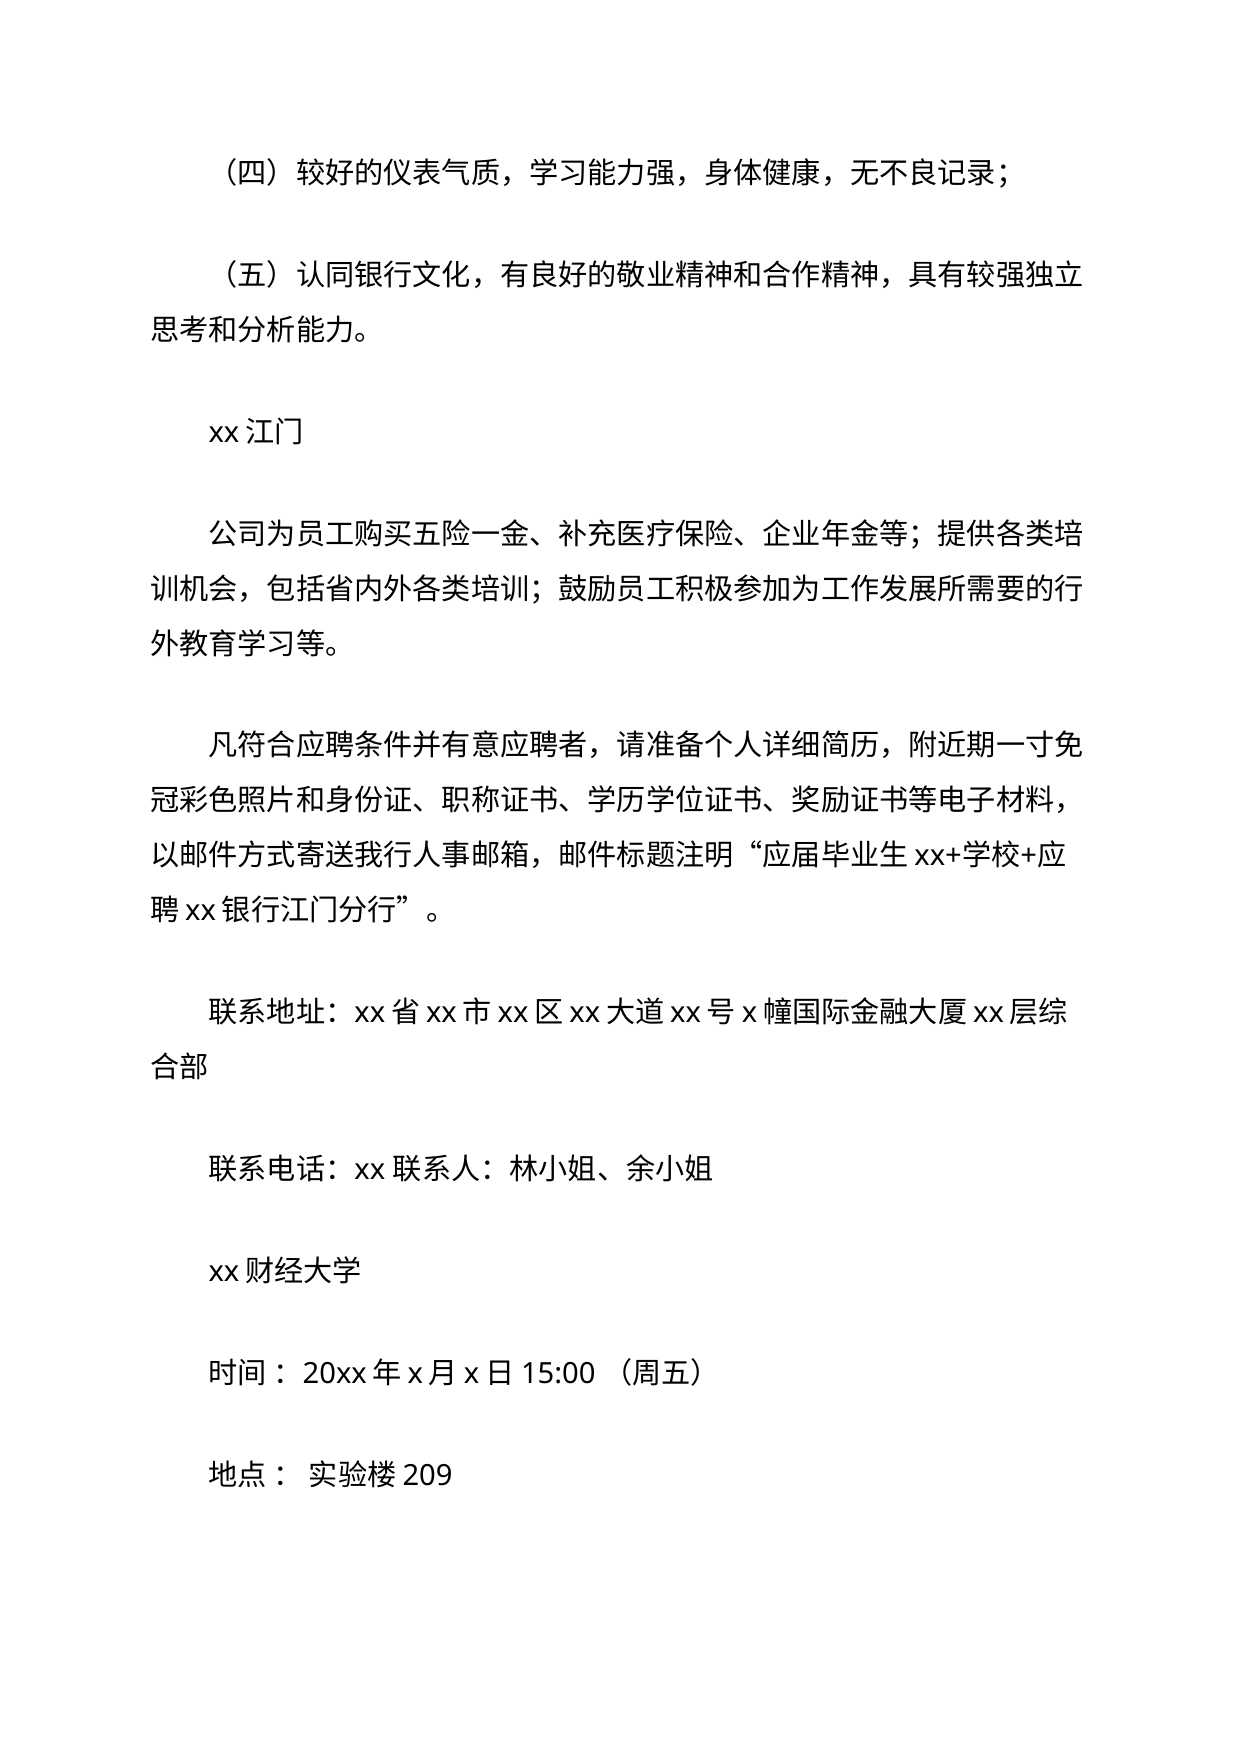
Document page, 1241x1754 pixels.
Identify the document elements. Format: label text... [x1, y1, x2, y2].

text 公司为员工购买五险一金、补充医疗保险、企业年金等；提供各类培训机会，包括省内外各类培训；鼓励员工积极参加为工作发展所需要的行外教育学习等。 [150, 510, 1090, 662]
text 联系电话：xx 联系人：林小姐、余小姐 [150, 1146, 1090, 1188]
text （四）较好的仪表气质，学习能力强，身体健康，无不良记录； [150, 150, 1090, 192]
text 时间 ：20xx年x月x日 15:00 （周五） [150, 1349, 1090, 1392]
text xx财经大学 [150, 1247, 1090, 1290]
text 凡符合应聘条件并有意应聘者，请准备个人详细简历，附近期一寸免冠彩色照片和身份证、职称证书、学历学位证书、奖励证书等电子材料，以邮件方式寄送我行人事邮箱，邮件标题注明“应届毕业生xx+学校+应聘xx银行江门分行”。 [150, 722, 1090, 929]
text xx江门 [150, 408, 1090, 451]
text 联系地址：xx省xx市xx区xx大道xx号x幢国际金融大厦xx层综合部 [150, 989, 1090, 1086]
text 地点 ： 实验楼209 [150, 1451, 1090, 1494]
text （五）认同银行文化，有良好的敬业精神和合作精神，具有较强独立思考和分析能力。 [150, 252, 1090, 349]
